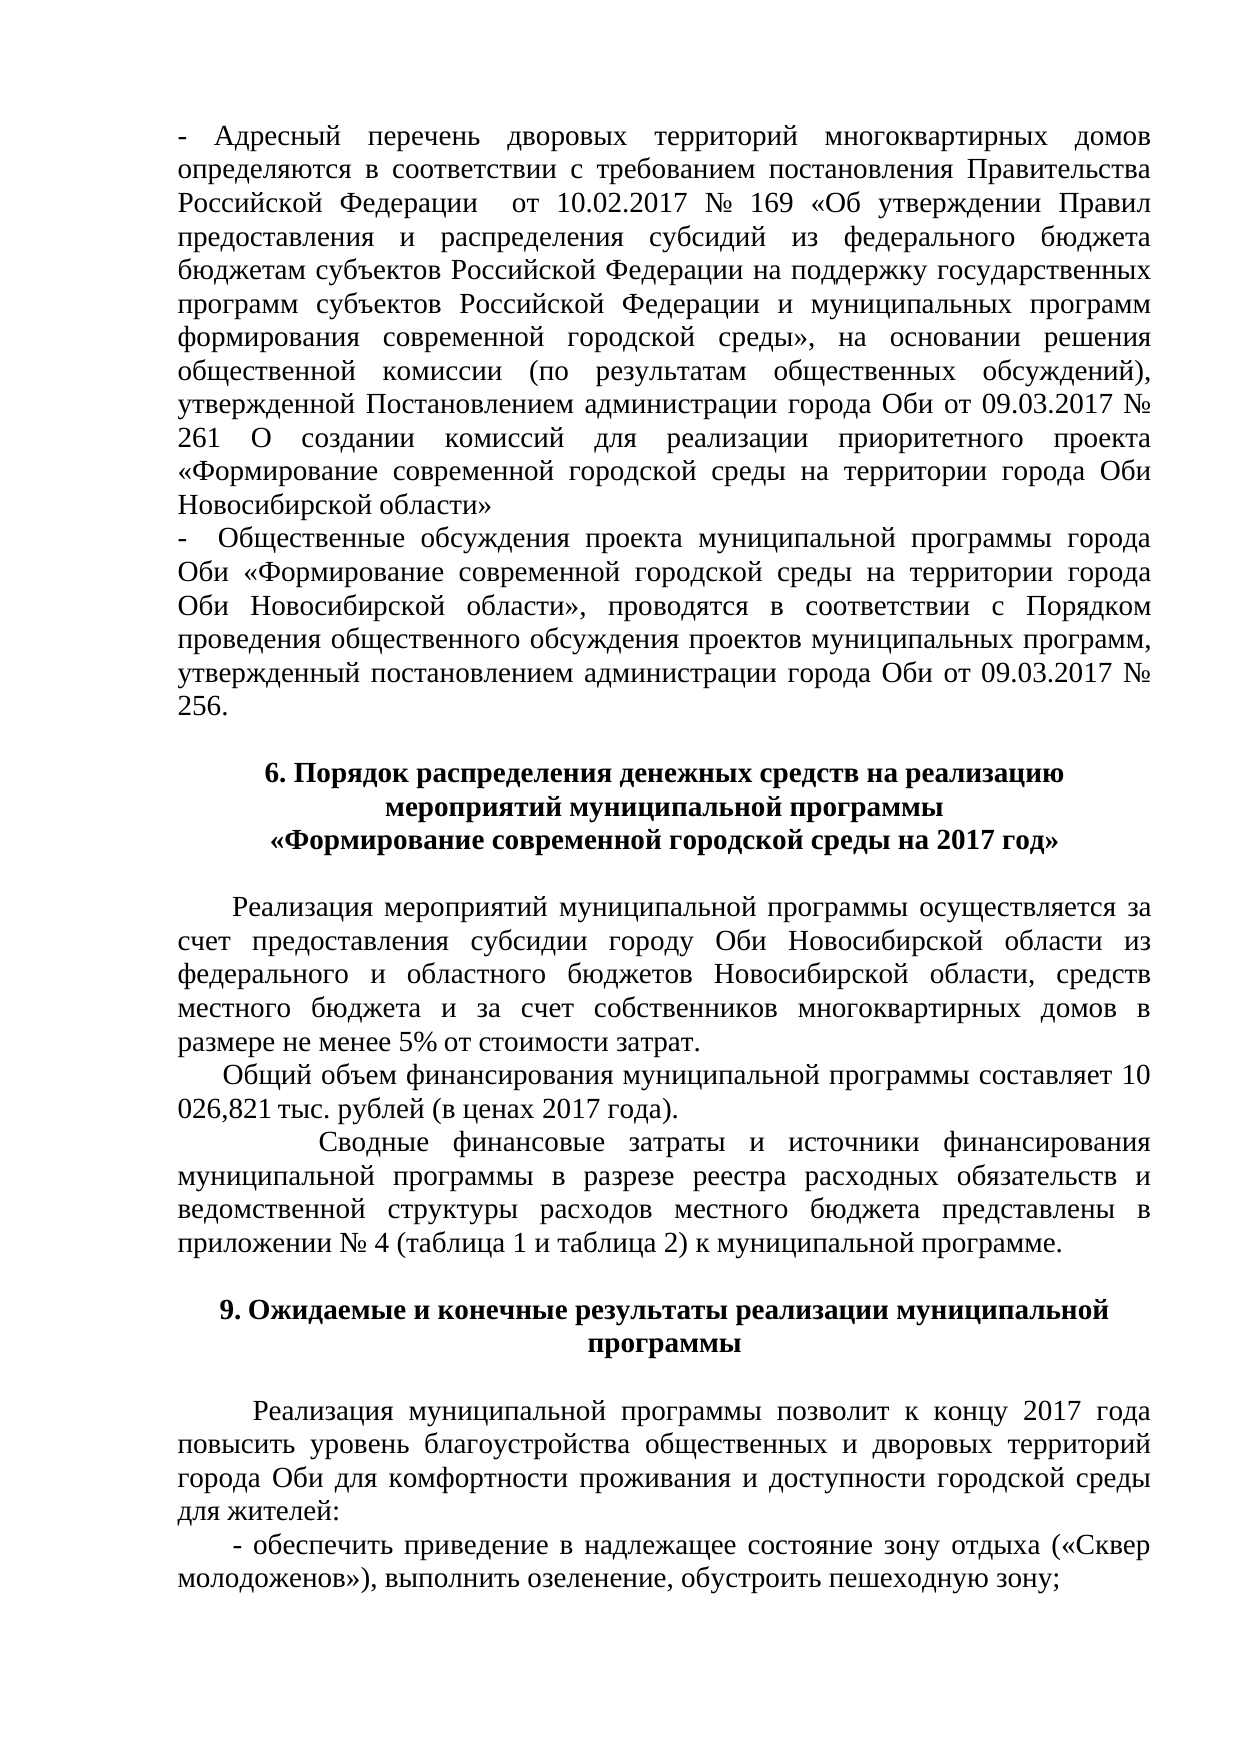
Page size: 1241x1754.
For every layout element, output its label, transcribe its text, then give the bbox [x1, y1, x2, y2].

text 9. Ожидаемые и конечные результаты реализации муниципальной программы [177, 1292, 1152, 1359]
text - Адресный перечень дворовых территорий многоквартирных домов определяются в соответствии с требованием постановления Правительства Российской Федерации от 10.02.2017 № 169 «Об утверждении Правил предоставления и распределения субсидий из федерального бюджета бюджетам субъектов Российской Федерации на поддержку государственных программ субъектов Российской Федерации и муниципальных программ формирования современной городской среды», на основании решения общественной комиссии (по результатам общественных обсуждений), утвержденной Постановлением администрации города Оби от 09.03.2017 № 261 О создании комиссий для реализации приоритетного проекта «Формирование современной городской среды на территории города Оби Новосибирской области» [177, 118, 1152, 521]
text Общий объем финансирования муниципальной программы составляет 10 026,821 тыс. рублей (в ценах 2017 года). [177, 1057, 1152, 1124]
text мероприятий муниципальной программы [177, 789, 1152, 822]
text 6. Порядок распределения денежных средств на реализацию [177, 755, 1152, 789]
text Реализация муниципальной программы позволит к концу 2017 года повысить уровень благоустройства общественных и дворовых территорий города Оби для комфортности проживания и доступности городской среды для жителей: [177, 1393, 1152, 1527]
text - Общественные обсуждения проекта муниципальной программы города Оби «Формирование современной городской среды на территории города Оби Новосибирской области», проводятся в соответствии с Порядком проведения общественного обсуждения проектов муниципальных программ, утвержденный постановлением администрации города Оби от 09.03.2017 № 256. [177, 521, 1152, 722]
text Сводные финансовые затраты и источники финансирования муниципальной программы в разрезе реестра расходных обязательств и ведомственной структуры расходов местного бюджета представлены в приложении № 4 (таблица 1 и таблица 2) к муниципальной программе. [177, 1124, 1152, 1258]
text Реализация мероприятий муниципальной программы осуществляется за счет предоставления субсидии городу Оби Новосибирской области из федерального и областного бюджетов Новосибирской области, средств местного бюджета и за счет собственников многоквартирных домов в размере не менее 5% от стоимости затрат. [177, 889, 1152, 1057]
text «Формирование современной городской среды на 2017 год» [177, 822, 1152, 856]
text - обеспечить приведение в надлежащее состояние зону отдыха («Сквер молодоженов»), выполнить озеленение, обустроить пешеходную зону; [177, 1527, 1152, 1594]
